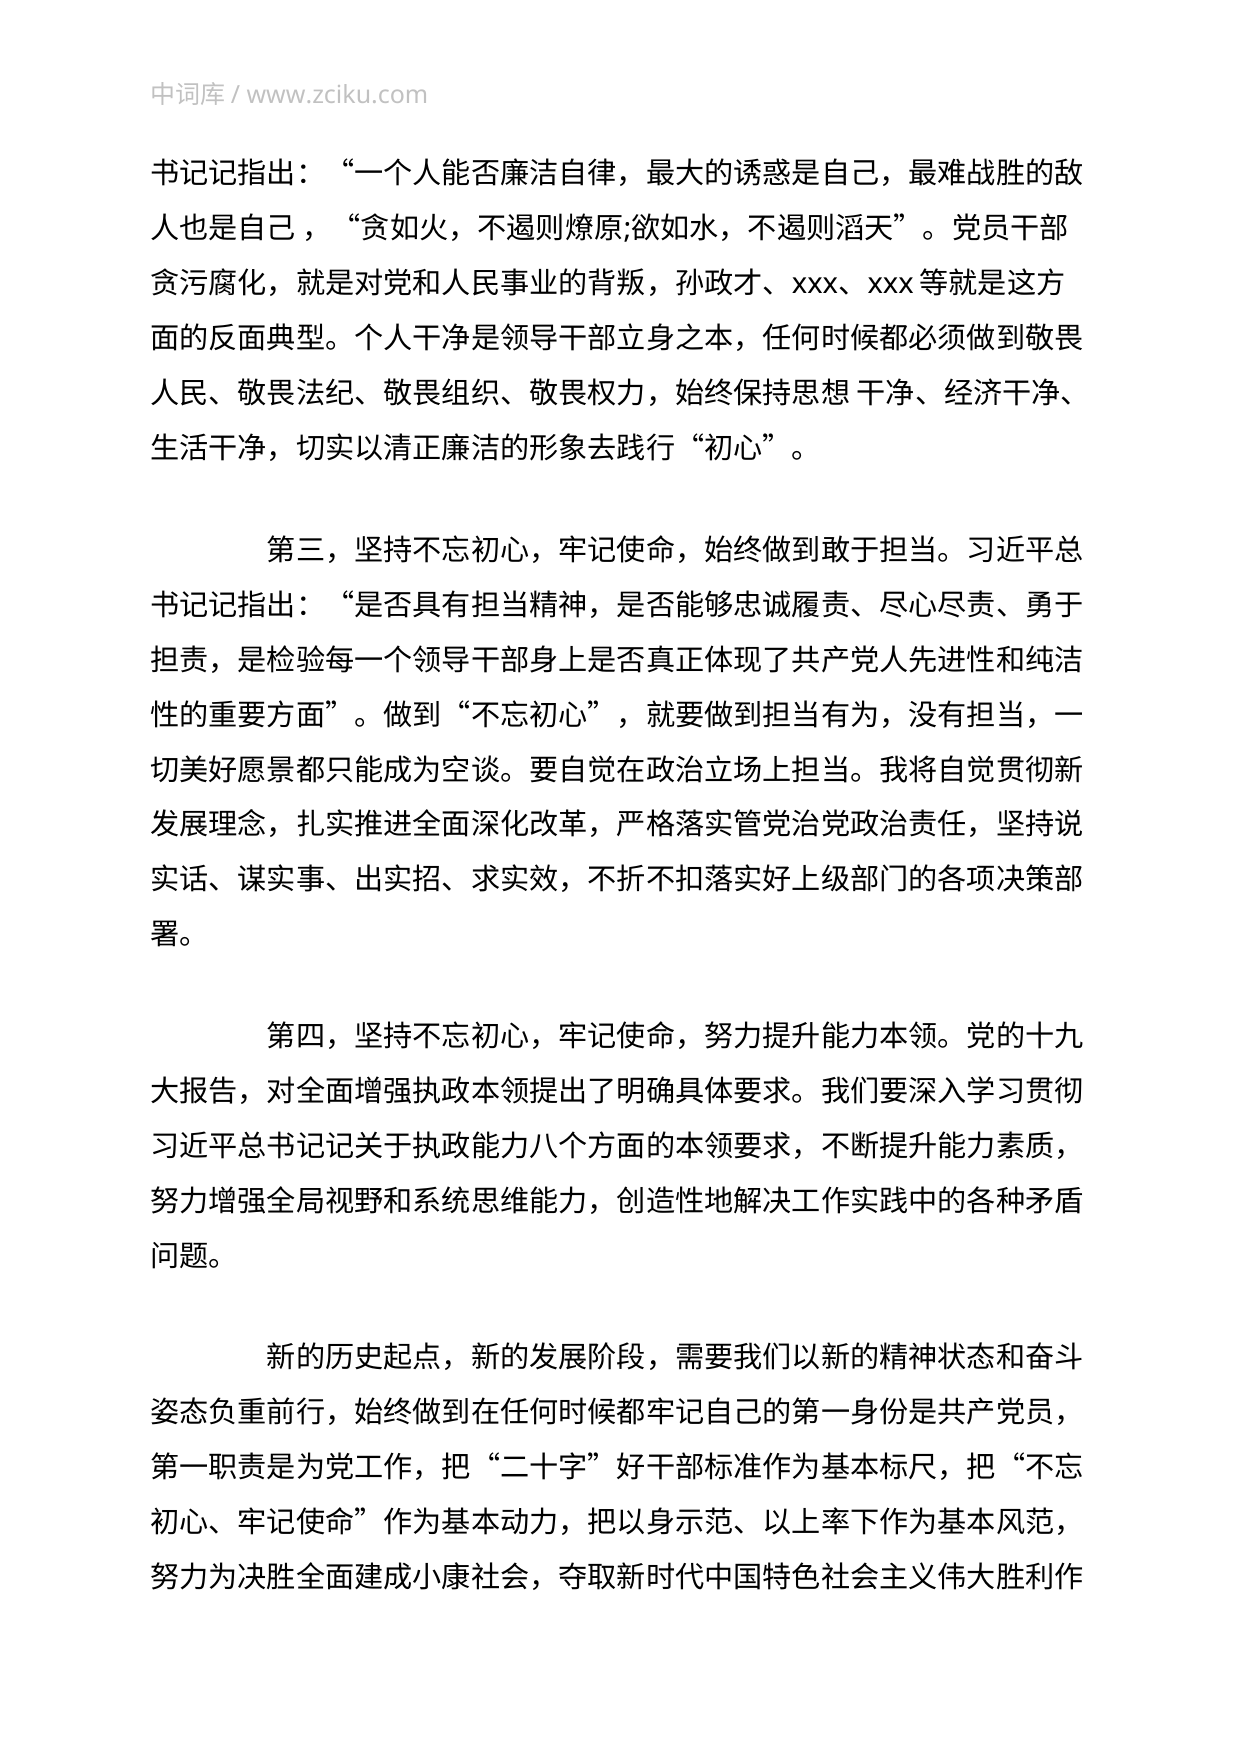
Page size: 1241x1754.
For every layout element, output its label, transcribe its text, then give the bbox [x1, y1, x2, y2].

text 第四，坚持不忘初心，牢记使命，努力提升能力本领。党的十九大报告，对全面增强执政本领提出了明确具体要求。我们要深入学习贯彻习近平总书记记关于执政能力八个方面的本领要求，不断提升能力素质，努力增强全局视野和系统思维能力，创造性地解决工作实践中的各种矛盾问题。 [150, 1012, 1090, 1274]
text 第三，坚持不忘初心，牢记使命，始终做到敢于担当。习近平总书记记指出：“是否具有担当精神，是否能够忠诚履责、尽心尽责、勇于担责，是检验每一个领导干部身上是否真正体现了共产党人先进性和纯洁性的重要方面”。做到“不忘初心”，就要做到担当有为，没有担当，一切美好愿景都只能成为空谈。要自觉在政治立场上担当。我将自觉贯彻新发展理念，扎实推进全面深化改革，严格落实管党治党政治责任，坚持说实话、谋实事、出实招、求实效，不折不扣落实好上级部门的各项决策部署。 [150, 526, 1090, 953]
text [150, 150, 1090, 467]
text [150, 1334, 1090, 1596]
